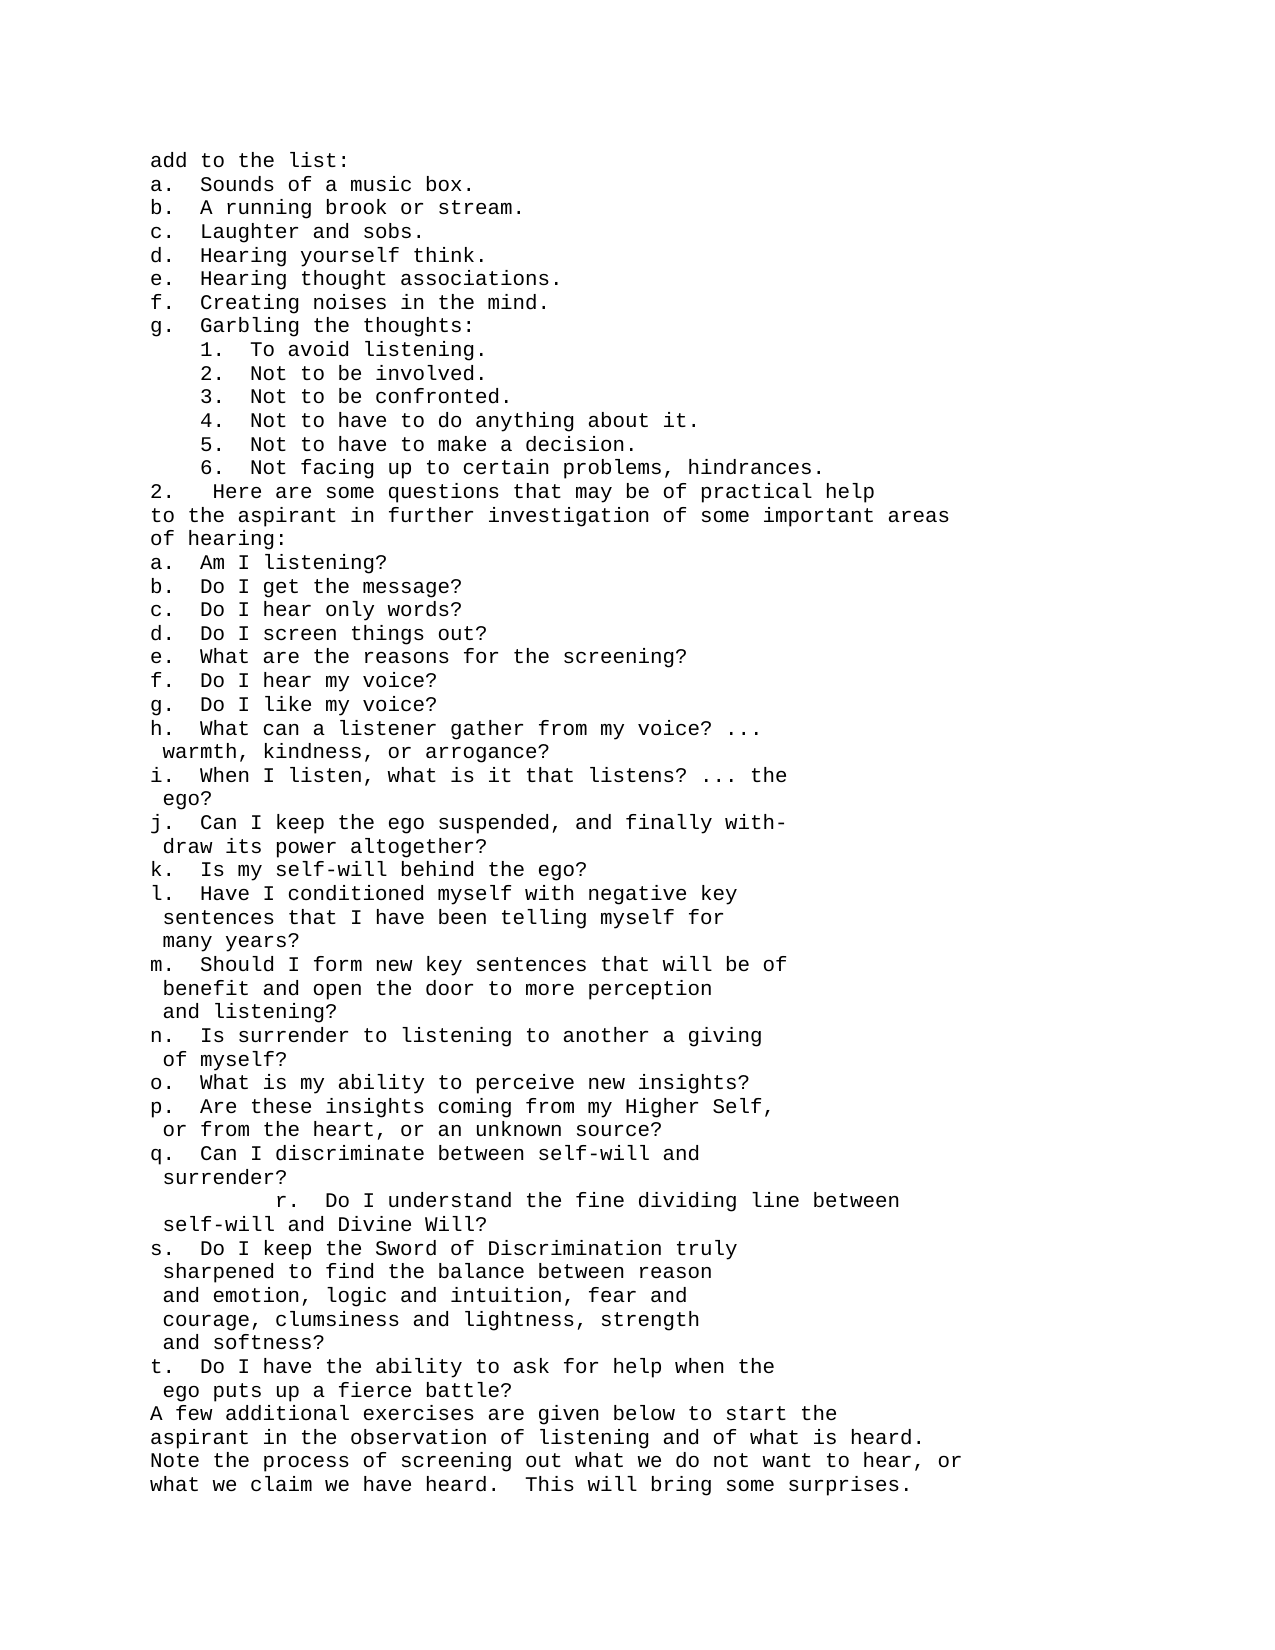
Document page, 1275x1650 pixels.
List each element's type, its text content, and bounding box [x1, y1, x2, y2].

text 4. Not to have to do anything about it. [150, 410, 1125, 434]
text d. Do I screen things out? [150, 623, 1125, 647]
text n. Is surrender to listening to another a giving [150, 1025, 1125, 1048]
text 1. To avoid listening. [150, 339, 1125, 363]
text b. A running brook or stream. [150, 197, 1125, 221]
text 2. Not to be involved. [150, 363, 1125, 386]
text of myself? [150, 1048, 1125, 1072]
text sharpened to find the balance between reason [150, 1261, 1125, 1285]
text o. What is my ability to perceive new insights? [150, 1072, 1125, 1096]
text what we claim we have heard. This will bring some surprises. [150, 1474, 1125, 1498]
text and softness? [150, 1332, 1125, 1356]
text i. When I listen, what is it that listens? ... the [150, 765, 1125, 788]
text a. Sounds of a music box. [150, 174, 1125, 197]
text or from the heart, or an unknown source? [150, 1119, 1125, 1143]
text k. Is my self-will behind the ego? [150, 859, 1125, 883]
text h. What can a listener gather from my voice? ... [150, 717, 1125, 741]
text e. Hearing thought associations. [150, 268, 1125, 292]
text s. Do I keep the Sword of Discrimination truly [150, 1238, 1125, 1261]
text g. Garbling the thoughts: [150, 316, 1125, 339]
text Note the process of screening out what we do not want to hear, or [150, 1451, 1125, 1474]
text add to the list: [150, 150, 1125, 174]
text j. Can I keep the ego suspended, and finally with- [150, 812, 1125, 836]
text self-will and Divine Will? [150, 1214, 1125, 1238]
text warmth, kindness, or arrogance? [150, 741, 1125, 765]
text aspirant in the observation of listening and of what is heard. [150, 1427, 1125, 1451]
text f. Do I hear my voice? [150, 670, 1125, 694]
text 2. Here are some questions that may be of practical help [150, 481, 1125, 505]
text c. Do I hear only words? [150, 599, 1125, 623]
text A few additional exercises are given below to start the [150, 1403, 1125, 1427]
text benefit and open the door to more perception [150, 978, 1125, 1001]
text ego? [150, 788, 1125, 812]
text g. Do I like my voice? [150, 694, 1125, 717]
text m. Should I form new key sentences that will be of [150, 954, 1125, 978]
text of hearing: [150, 528, 1125, 552]
text and listening? [150, 1001, 1125, 1025]
text courage, clumsiness and lightness, strength [150, 1309, 1125, 1332]
text l. Have I conditioned myself with negative key [150, 883, 1125, 907]
text q. Can I discriminate between self-will and [150, 1143, 1125, 1167]
text to the aspirant in further investigation of some important areas [150, 505, 1125, 528]
text d. Hearing yourself think. [150, 244, 1125, 268]
text r. Do I understand the fine dividing line between [150, 1190, 1125, 1214]
text surrender? [150, 1167, 1125, 1190]
text t. Do I have the ability to ask for help when the [150, 1356, 1125, 1379]
text and emotion, logic and intuition, fear and [150, 1285, 1125, 1309]
text 6. Not facing up to certain problems, hindrances. [150, 457, 1125, 481]
text ego puts up a fierce battle? [150, 1379, 1125, 1403]
text f. Creating noises in the mind. [150, 292, 1125, 316]
text draw its power altogether? [150, 836, 1125, 859]
text sentences that I have been telling myself for [150, 907, 1125, 930]
text 5. Not to have to make a decision. [150, 434, 1125, 457]
text b. Do I get the message? [150, 576, 1125, 599]
text e. What are the reasons for the screening? [150, 647, 1125, 670]
text a. Am I listening? [150, 552, 1125, 576]
text c. Laughter and sobs. [150, 221, 1125, 244]
text 3. Not to be confronted. [150, 386, 1125, 410]
text p. Are these insights coming from my Higher Self, [150, 1096, 1125, 1119]
text many years? [150, 930, 1125, 954]
